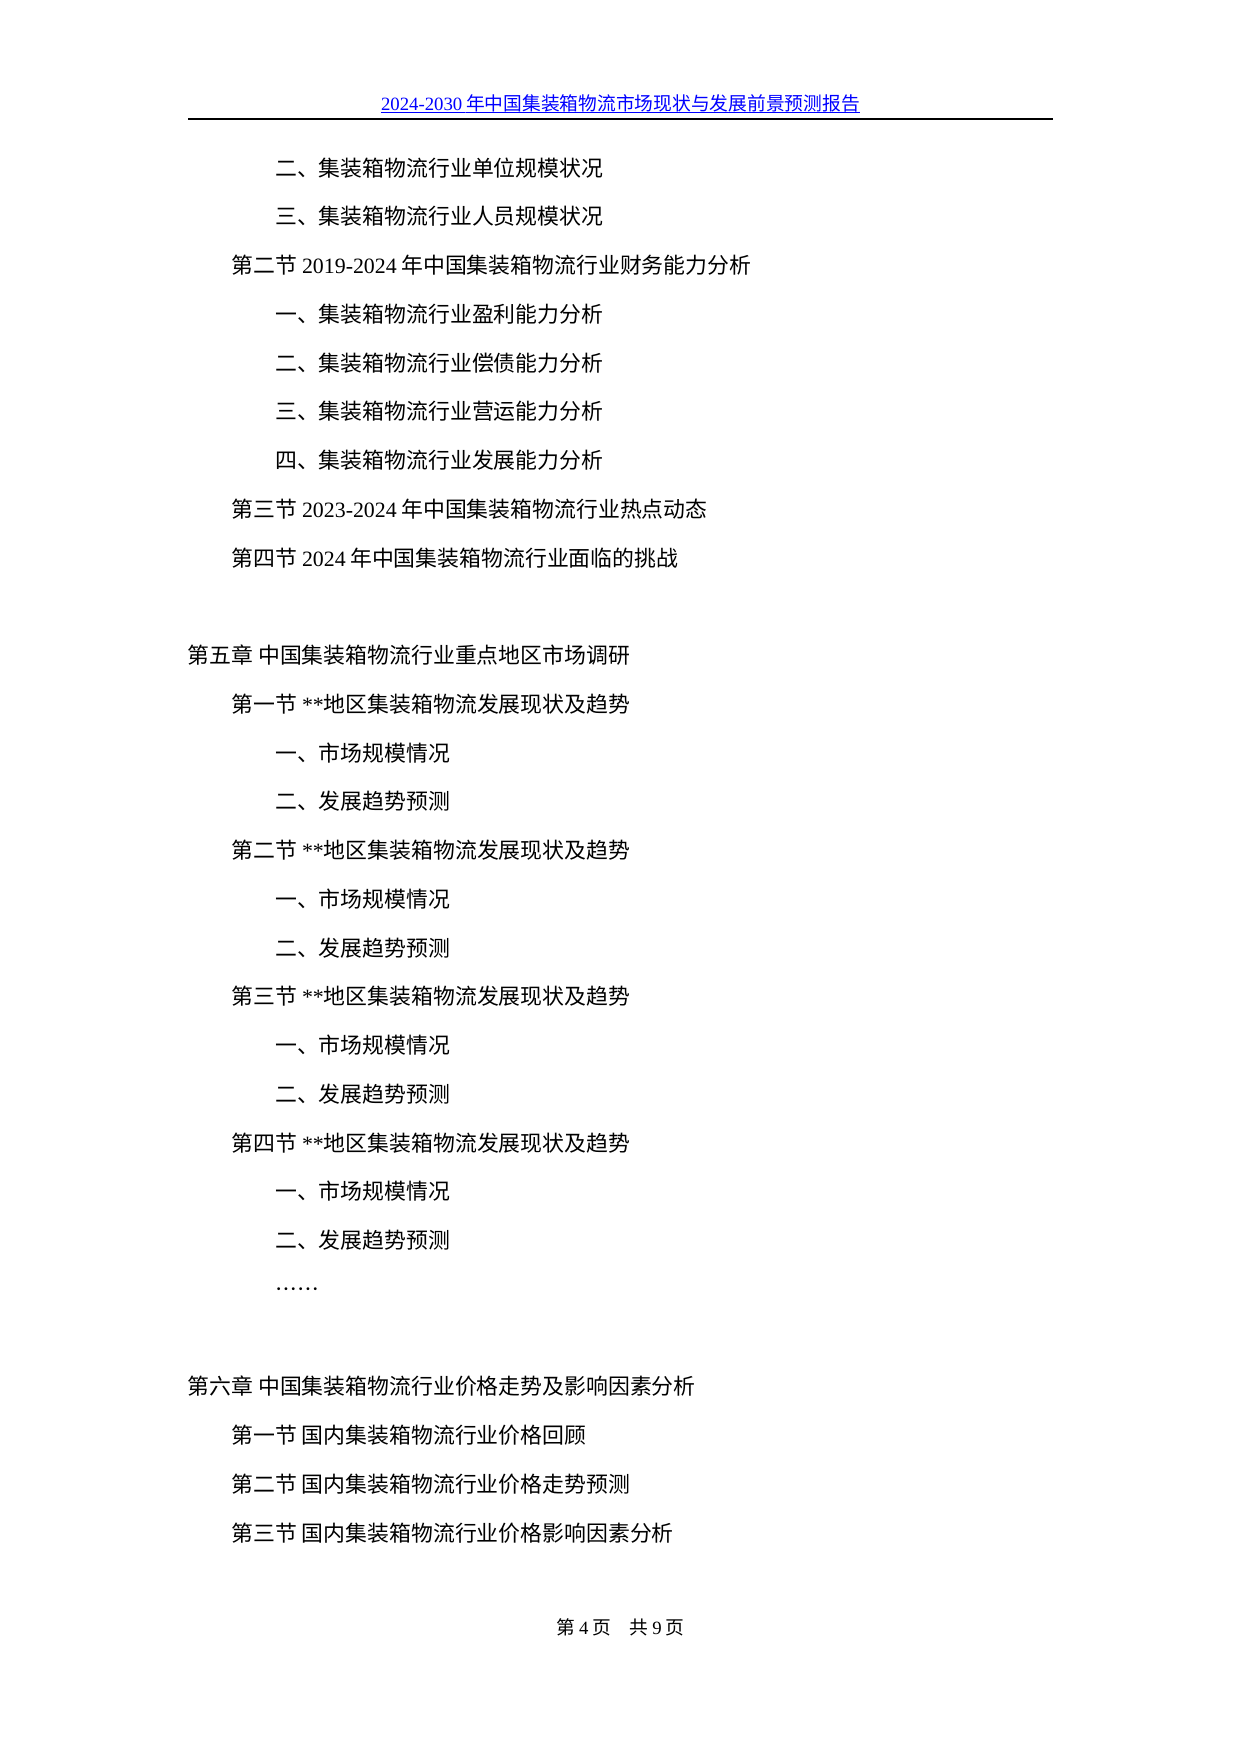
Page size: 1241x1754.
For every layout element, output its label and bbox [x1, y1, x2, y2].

text [187, 150, 1053, 1548]
